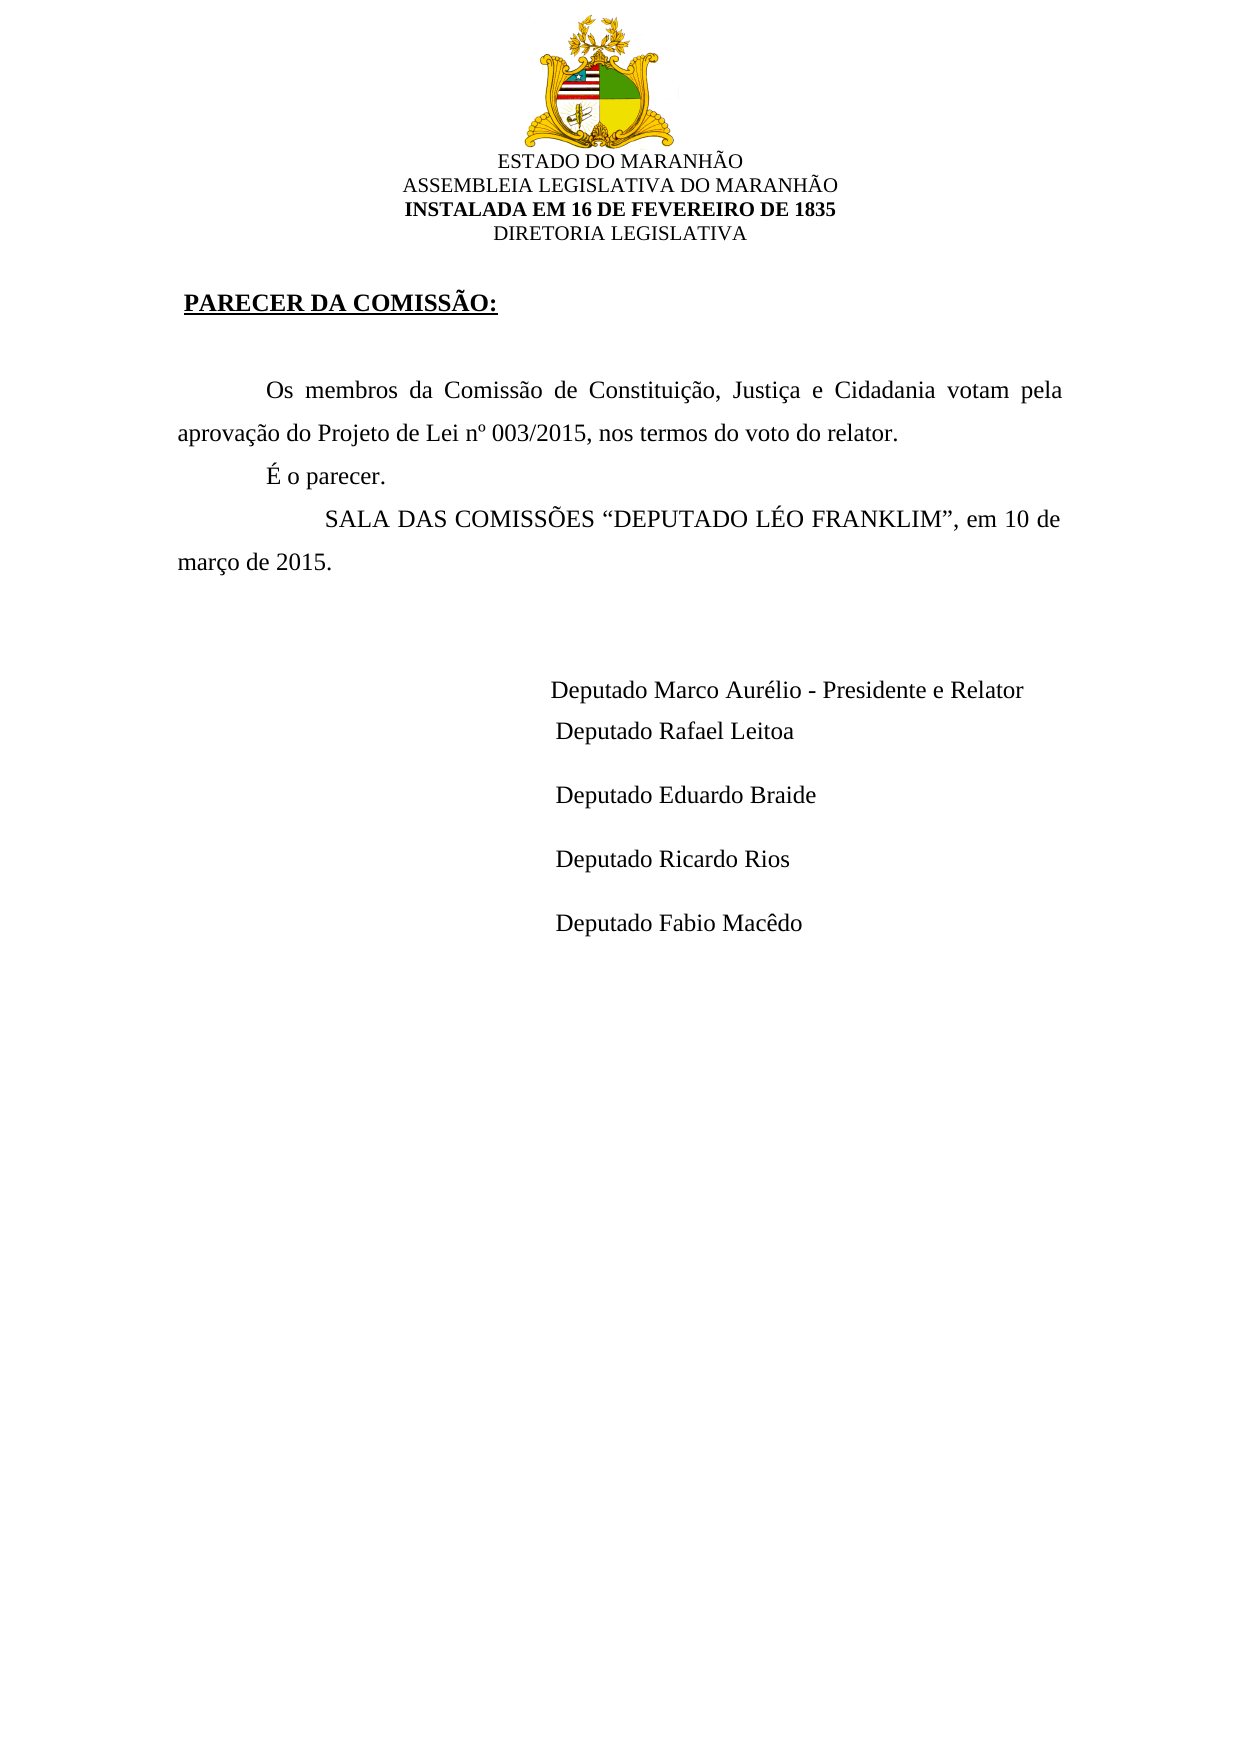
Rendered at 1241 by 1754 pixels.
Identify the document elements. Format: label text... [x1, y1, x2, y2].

text Deputado Rafael Leitoa [369, 716, 1063, 745]
text Deputado Eduardo Braide [369, 780, 1063, 809]
text SALA DAS COMISSÕES “DEPUTADO LÉO FRANKLIM”, em 10 de março de 2015. [177, 504, 1063, 576]
text Deputado Fabio Macêdo [369, 908, 1063, 937]
text Deputado Ricardo Rios [369, 844, 1063, 873]
picture [524, 14, 679, 150]
text PARECER DA COMISSÃO: [177, 288, 1063, 317]
text Deputado Marco Aurélio - Presidente e Relator [369, 675, 1063, 703]
text Os membros da Comissão de Constituição, Justiça e Cidadania votam pela aprovação do Projeto de Lei nº 003/2015, nos termos do voto do relator. [177, 375, 1063, 447]
text É o parecer. [177, 461, 1063, 490]
